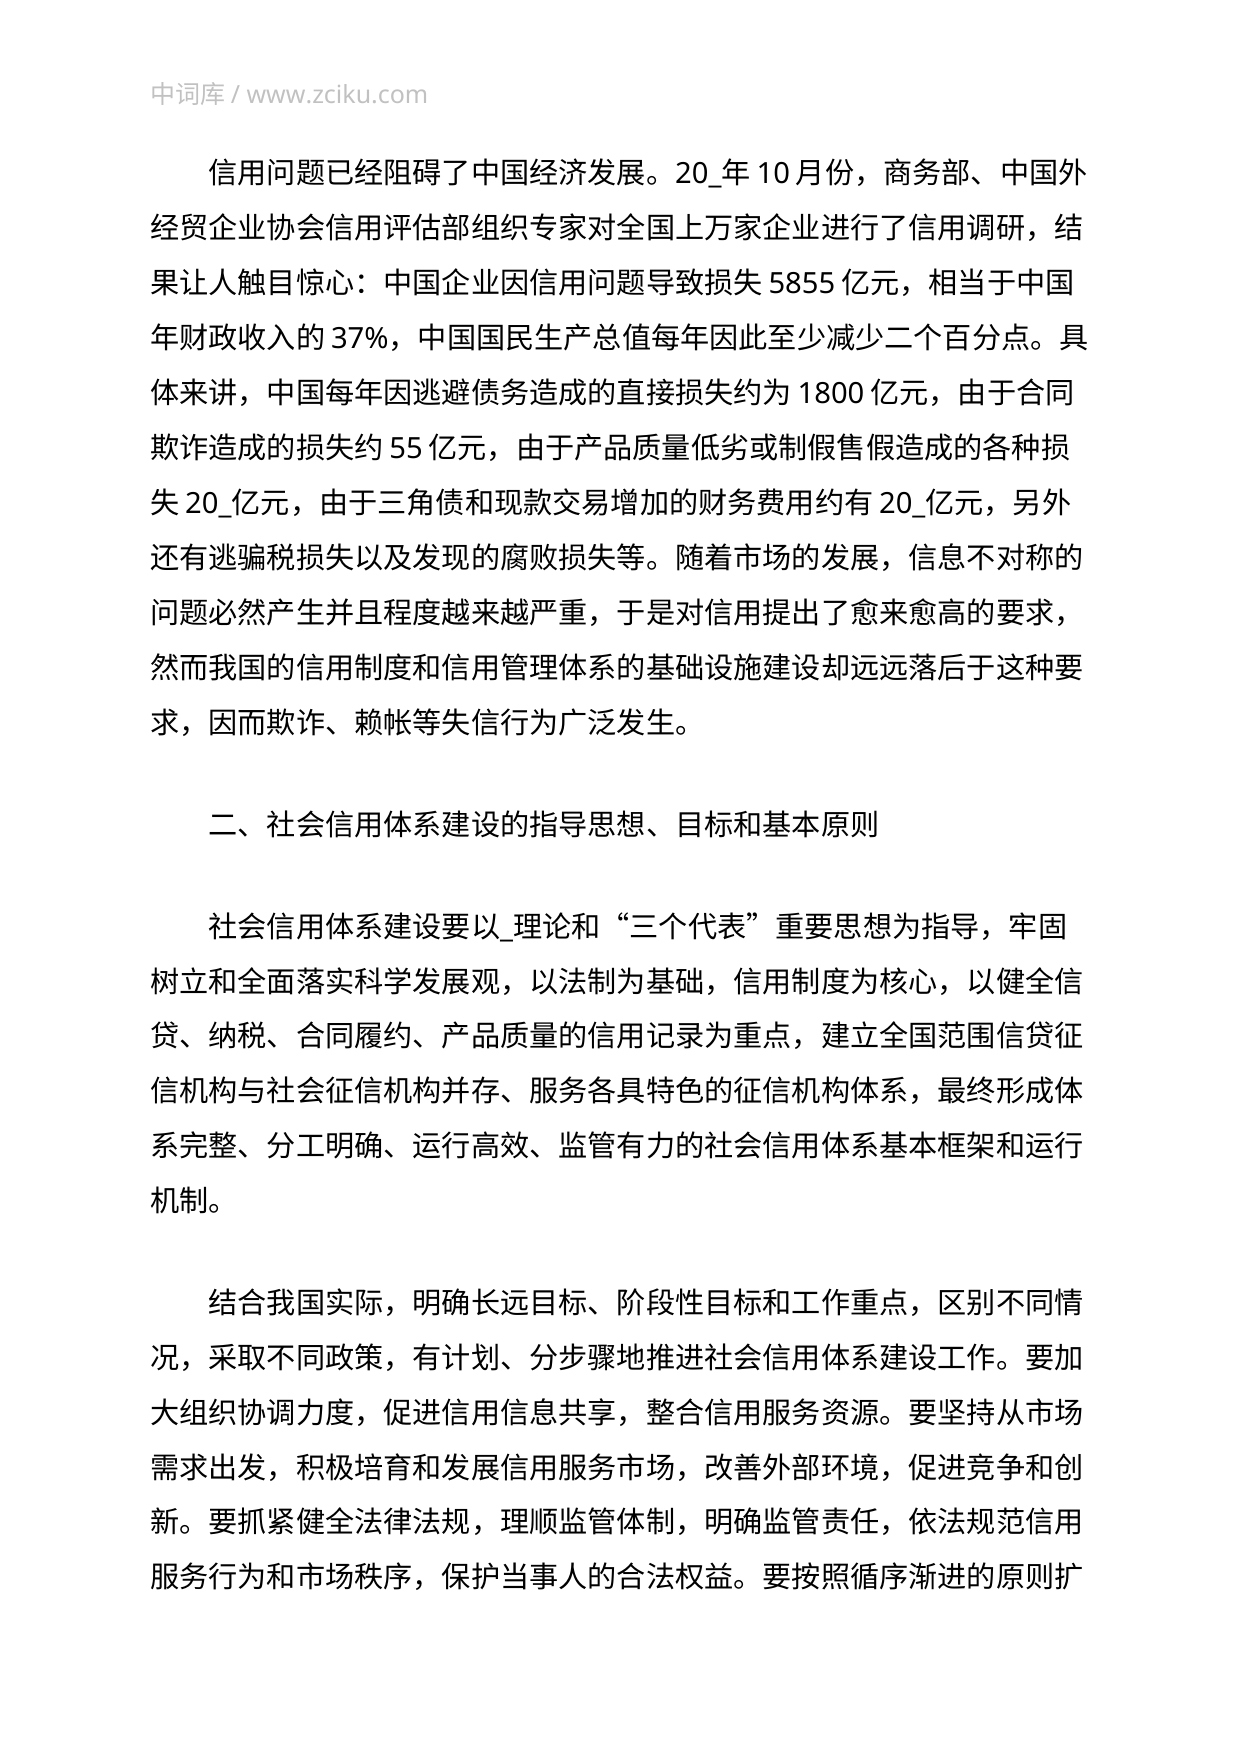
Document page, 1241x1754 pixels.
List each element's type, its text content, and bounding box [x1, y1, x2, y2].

text 信用问题已经阻碍了中国经济发展。20_年10月份，商务部、中国外经贸企业协会信用评估部组织专家对全国上万家企业进行了信用调研，结果让人触目惊心：中国企业因信用问题导致损失5855亿元，相当于中国年财政收入的37%，中国国民生产总值每年因此至少减少二个百分点。具体来讲，中国每年因逃避债务造成的直接损失约为1800亿元，由于合同欺诈造成的损失约55亿元，由于产品质量低劣或制假售假造成的各种损失20_亿元，由于三角债和现款交易增加的财务费用约有20_亿元，另外还有逃骗税损失以及发现的腐败损失等。随着市场的发展，信息不对称的问题必然产生并且程度越来越严重，于是对信用提出了愈来愈高的要求，然而我国的信用制度和信用管理体系的基础设施建设却远远落后于这种要求，因而欺诈、赖帐等失信行为广泛发生。 [150, 150, 1090, 742]
text 社会信用体系建设要以_理论和“三个代表”重要思想为指导，牢固树立和全面落实科学发展观，以法制为基础，信用制度为核心，以健全信贷、纳税、合同履约、产品质量的信用记录为重点，建立全国范围信贷征信机构与社会征信机构并存、服务各具特色的征信机构体系，最终形成体系完整、分工明确、运行高效、监管有力的社会信用体系基本框架和运行机制。 [150, 903, 1090, 1220]
text 二、社会信用体系建设的指导思想、目标和基本原则 [150, 801, 1090, 844]
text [150, 1279, 1090, 1596]
